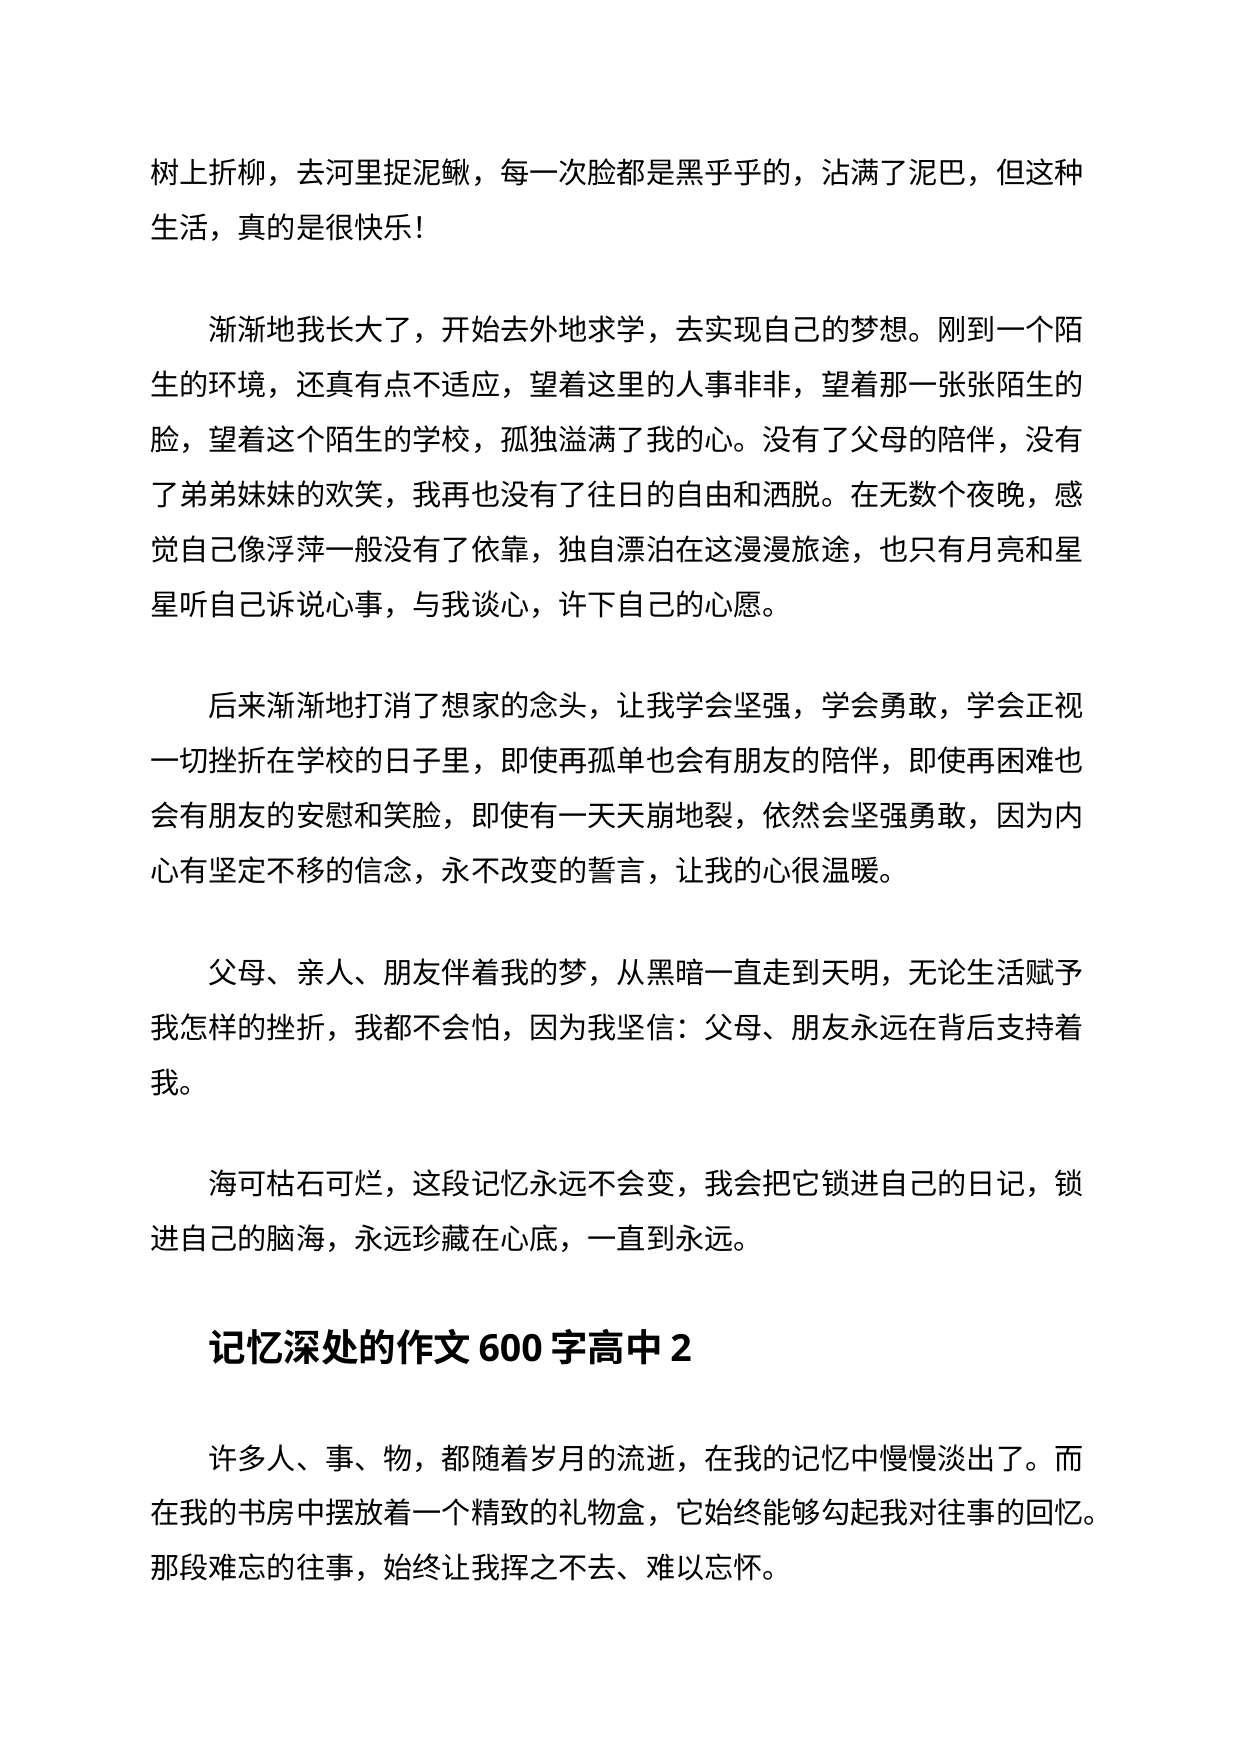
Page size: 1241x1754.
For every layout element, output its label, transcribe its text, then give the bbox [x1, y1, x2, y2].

text 许多人、事、物，都随着岁月的流逝，在我的记忆中慢慢淡出了。而在我的书房中摆放着一个精致的礼物盒，它始终能够勾起我对往事的回忆。那段难忘的往事，始终让我挥之不去、难以忘怀。 [150, 1435, 1090, 1587]
text 渐渐地我长大了，开始去外地求学，去实现自己的梦想。刚到一个陌生的环境，还真有点不适应，望着这里的人事非非，望着那一张张陌生的脸，望着这个陌生的学校，孤独溢满了我的心。没有了父母的陪伴，没有了弟弟妹妹的欢笑，我再也没有了往日的自由和洒脱。在无数个夜晚，感觉自己像浮萍一般没有了依靠，独自漂泊在这漫漫旅途，也只有月亮和星星听自己诉说心事，与我谈心，许下自己的心愿。 [150, 307, 1090, 623]
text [150, 150, 1090, 247]
text 后来渐渐地打消了想家的念头，让我学会坚强，学会勇敢，学会正视一切挫折在学校的日子里，即使再孤单也会有朋友的陪伴，即使再困难也会有朋友的安慰和笑脸，即使有一天天崩地裂，依然会坚强勇敢，因为内心有坚定不移的信念，永不改变的誓言，让我的心很温暖。 [150, 683, 1090, 890]
text 父母、亲人、朋友伴着我的梦，从黑暗一直走到天明，无论生活赋予我怎样的挫折，我都不会怕，因为我坚信：父母、朋友永远在背后支持着我。 [150, 949, 1090, 1101]
text 记忆深处的作文600字高中2 [150, 1318, 1090, 1372]
text 海可枯石可烂，这段记忆永远不会变，我会把它锁进自己的日记，锁进自己的脑海，永远珍藏在心底，一直到永远。 [150, 1161, 1090, 1258]
